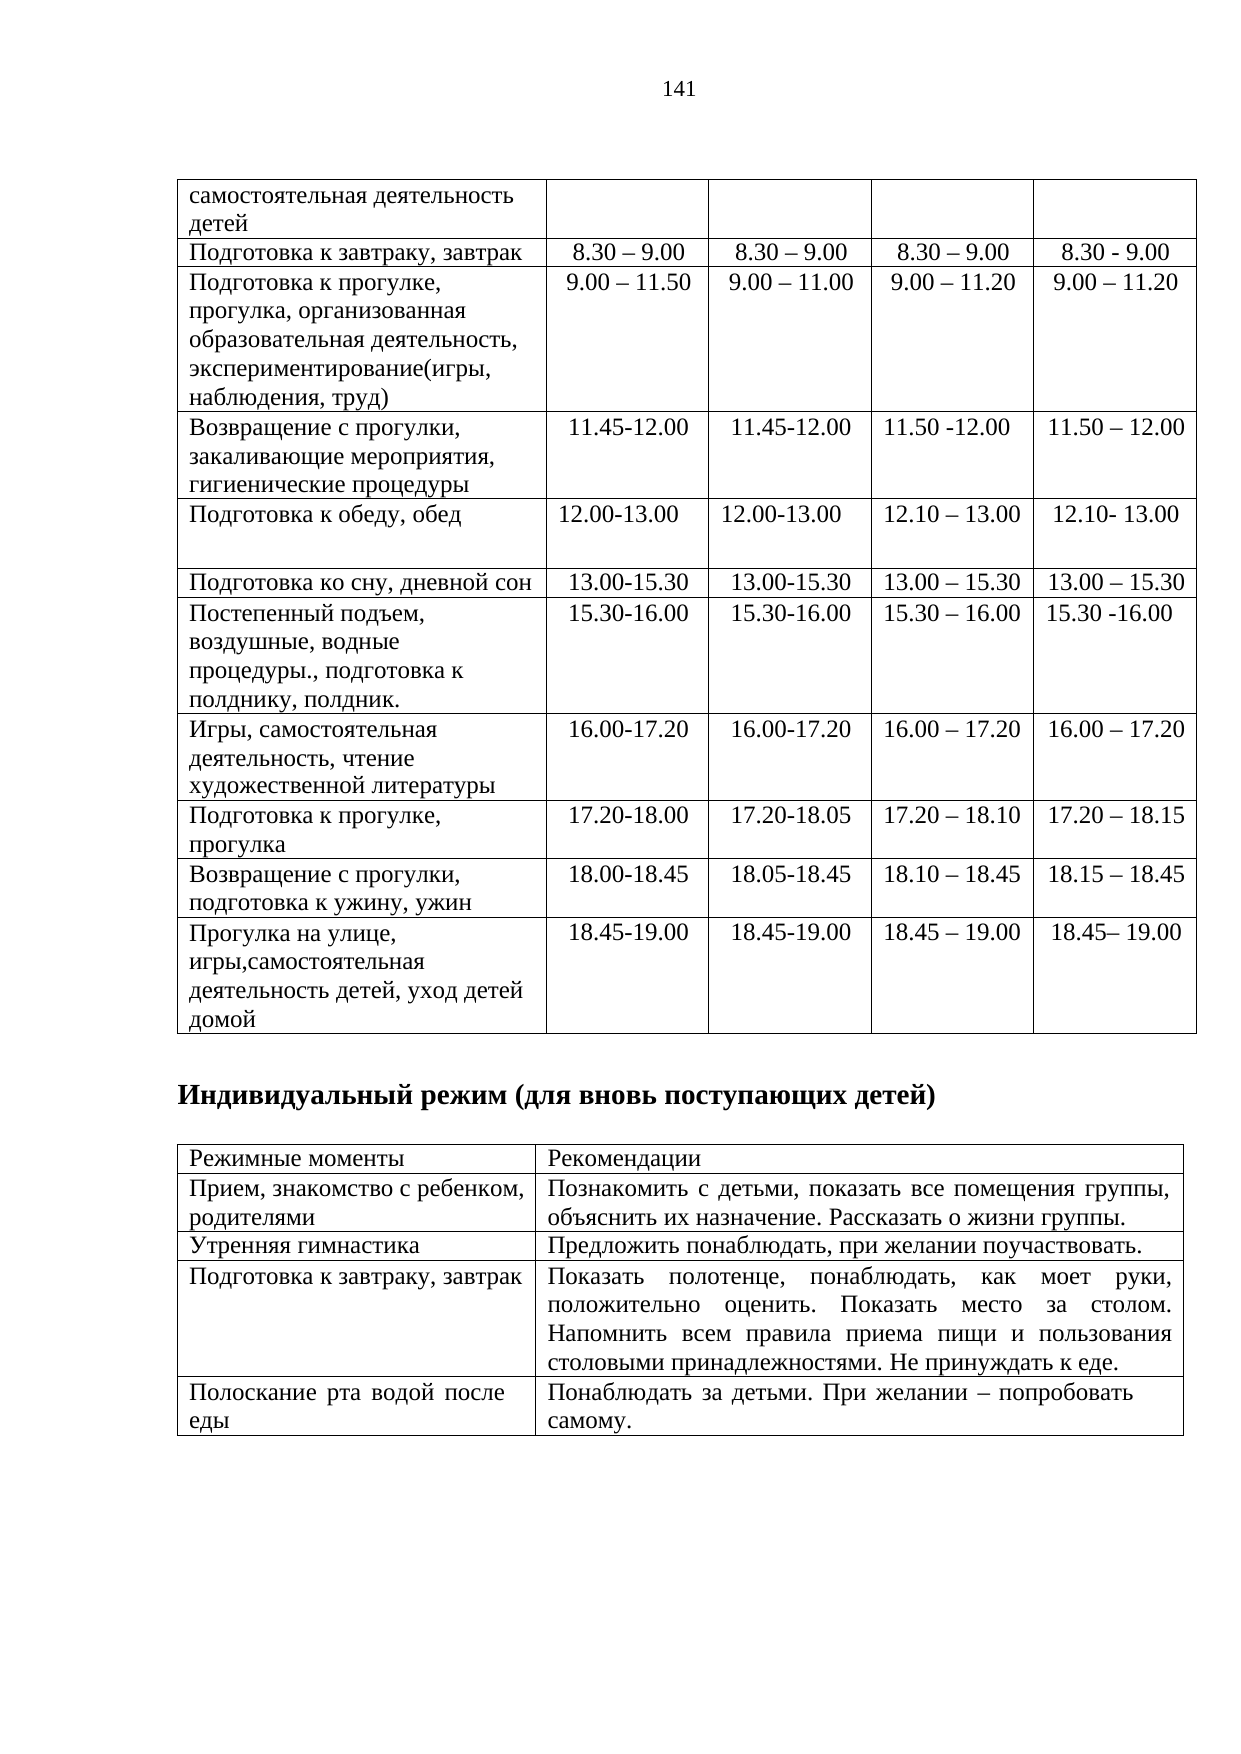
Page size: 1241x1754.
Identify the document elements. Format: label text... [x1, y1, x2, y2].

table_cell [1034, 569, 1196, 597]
table_header [1034, 180, 1196, 238]
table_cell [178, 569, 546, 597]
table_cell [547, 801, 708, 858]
table_cell Подготовка к обеду, обед [178, 499, 546, 568]
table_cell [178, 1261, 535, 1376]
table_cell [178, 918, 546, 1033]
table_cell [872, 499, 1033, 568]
table_cell 8.30 - 9.00 [1034, 239, 1196, 266]
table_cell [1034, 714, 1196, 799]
table_cell 9.00 – 11.50 [547, 267, 708, 411]
table_cell 11.45-12.00 [709, 412, 871, 498]
table_cell 11.50 -12.00 [872, 412, 1033, 498]
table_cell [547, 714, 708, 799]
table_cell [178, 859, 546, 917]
subtitle Индивидуальный режим (для вновь поступающих детей) [177, 1077, 1221, 1111]
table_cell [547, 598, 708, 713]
table_cell Подготовка к завтраку, завтрак [178, 239, 546, 266]
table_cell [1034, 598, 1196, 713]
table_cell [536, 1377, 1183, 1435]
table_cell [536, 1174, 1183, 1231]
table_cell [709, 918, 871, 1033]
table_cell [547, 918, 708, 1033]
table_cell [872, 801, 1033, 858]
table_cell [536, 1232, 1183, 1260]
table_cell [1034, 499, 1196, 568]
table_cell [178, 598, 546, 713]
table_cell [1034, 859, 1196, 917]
table_cell 12.00-13.00 [709, 499, 871, 568]
table_header [872, 180, 1033, 238]
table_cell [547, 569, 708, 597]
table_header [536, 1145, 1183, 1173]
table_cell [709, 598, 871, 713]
table_cell 9.00 – 11.20 [1034, 267, 1196, 411]
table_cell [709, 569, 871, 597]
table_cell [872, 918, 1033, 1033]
table_header самостоятельная деятельность детей [178, 180, 546, 238]
table_cell 8.30 – 9.00 [547, 239, 708, 266]
table_cell 8.30 – 9.00 [709, 239, 871, 266]
table_cell 8.30 – 9.00 [872, 239, 1033, 266]
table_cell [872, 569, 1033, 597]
table_cell Подготовка к прогулке, прогулка, организованная образовательная деятельность, экспериментирование(игры, наблюдения, труд) [178, 267, 546, 411]
table_cell 9.00 – 11.00 [709, 267, 871, 411]
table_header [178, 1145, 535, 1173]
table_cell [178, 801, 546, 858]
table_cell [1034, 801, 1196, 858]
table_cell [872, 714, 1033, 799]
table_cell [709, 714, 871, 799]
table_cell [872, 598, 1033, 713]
table_cell 12.00-13.00 [547, 499, 708, 568]
table_cell 11.50 – 12.00 [1034, 412, 1196, 498]
table_header [709, 180, 871, 238]
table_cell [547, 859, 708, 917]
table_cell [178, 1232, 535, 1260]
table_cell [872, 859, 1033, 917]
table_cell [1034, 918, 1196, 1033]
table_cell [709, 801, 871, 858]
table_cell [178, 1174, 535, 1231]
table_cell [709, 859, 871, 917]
table_cell Возвращение с прогулки, закаливающие мероприятия, гигиенические процедуры [178, 412, 546, 498]
table_cell 9.00 – 11.20 [872, 267, 1033, 411]
table_header [547, 180, 708, 238]
table_cell 11.45-12.00 [547, 412, 708, 498]
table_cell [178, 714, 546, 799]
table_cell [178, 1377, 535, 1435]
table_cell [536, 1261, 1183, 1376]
